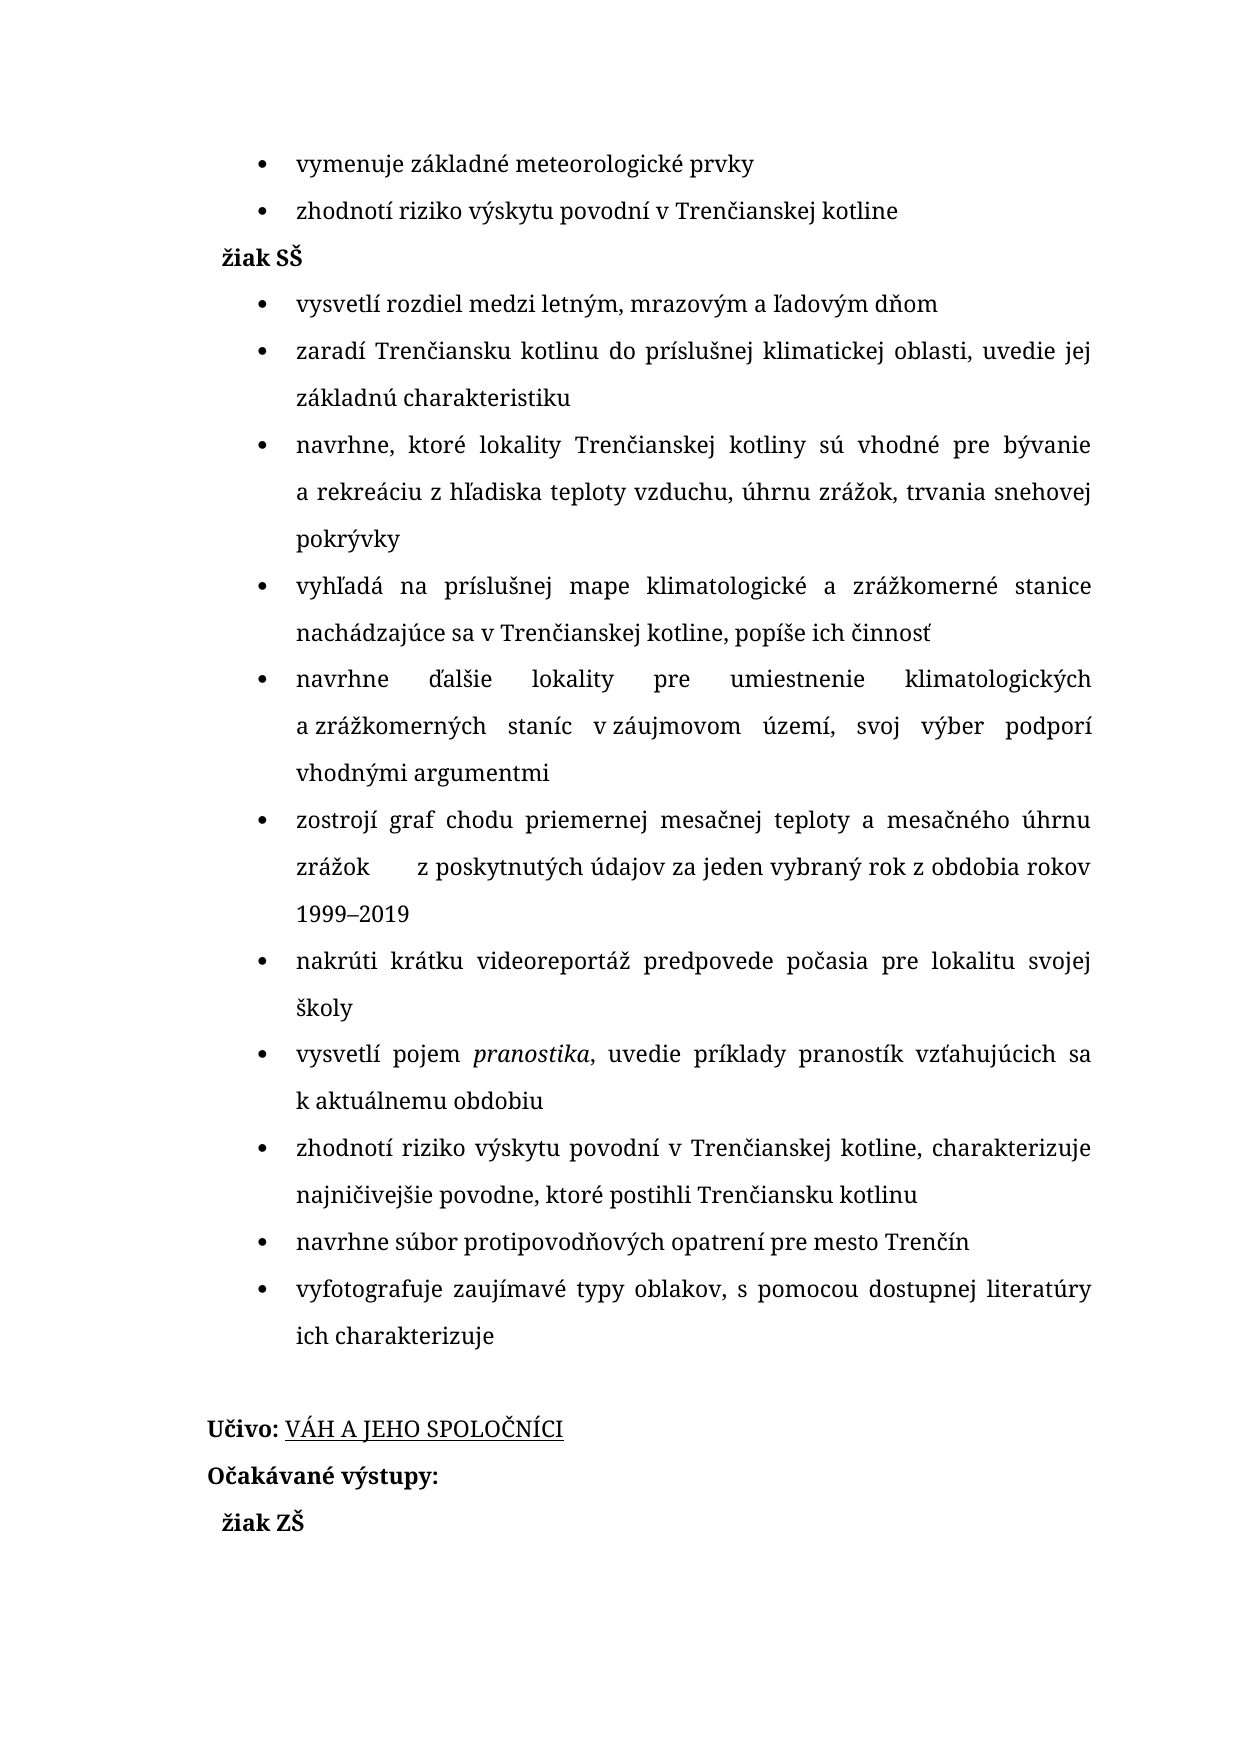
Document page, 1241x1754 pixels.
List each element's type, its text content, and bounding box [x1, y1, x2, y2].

list zhodnotí riziko výskytu povodní v Trenčianskej kotline, charakterizuje najničivejšie povodne, ktoré postihli Trenčiansku kotlinu [258, 1132, 1092, 1210]
list vymenuje základné meteorologické prvky [258, 148, 1092, 179]
text žiak ZŠ [207, 1507, 1092, 1538]
list zhodnotí riziko výskytu povodní v Trenčianskej kotline [258, 194, 1092, 226]
list vysvetlí pojem pranostika, uvedie príklady pranostík vzťahujúcich sa k aktuálnemu obdobiu [258, 1038, 1092, 1116]
list navrhne ďalšie lokality pre umiestnenie klimatologických a zrážkomerných staníc v záujmovom území, svoj výber podporí vhodnými argumentmi [258, 663, 1092, 788]
text žiak SŠ [207, 241, 1092, 273]
list vyhľadá na príslušnej mape klimatologické a zrážkomerné stanice nachádzajúce sa v Trenčianskej kotline, popíše ich činnosť [258, 569, 1092, 648]
list navrhne súbor protipovodňových opatrení pre mesto Trenčín [258, 1226, 1092, 1257]
list vysvetlí rozdiel medzi letným, mrazovým a ľadovým dňom [258, 288, 1092, 319]
list zostrojí graf chodu priemernej mesačnej teploty a mesačného úhrnu zrážok z poskytnutých údajov za jeden vybraný rok z obdobia rokov 1999–2019 [258, 804, 1092, 929]
text Učivo: VÁH A JEHO SPOLOČNÍCI [207, 1413, 1092, 1444]
text Očakávané výstupy: [207, 1460, 1092, 1491]
list nakrúti krátku videoreportáž predpovede počasia pre lokalitu svojej školy [258, 944, 1092, 1023]
list navrhne, ktoré lokality Trenčianskej kotliny sú vhodné pre bývanie a rekreáciu z hľadiska teploty vzduchu, úhrnu zrážok, trvania snehovej pokrývky [258, 429, 1092, 554]
list zaradí Trenčiansku kotlinu do príslušnej klimatickej oblasti, uvedie jej základnú charakteristiku [258, 335, 1092, 413]
list vyfotografuje zaujímavé typy oblakov, s pomocou dostupnej literatúry ich charakterizuje [258, 1273, 1092, 1351]
